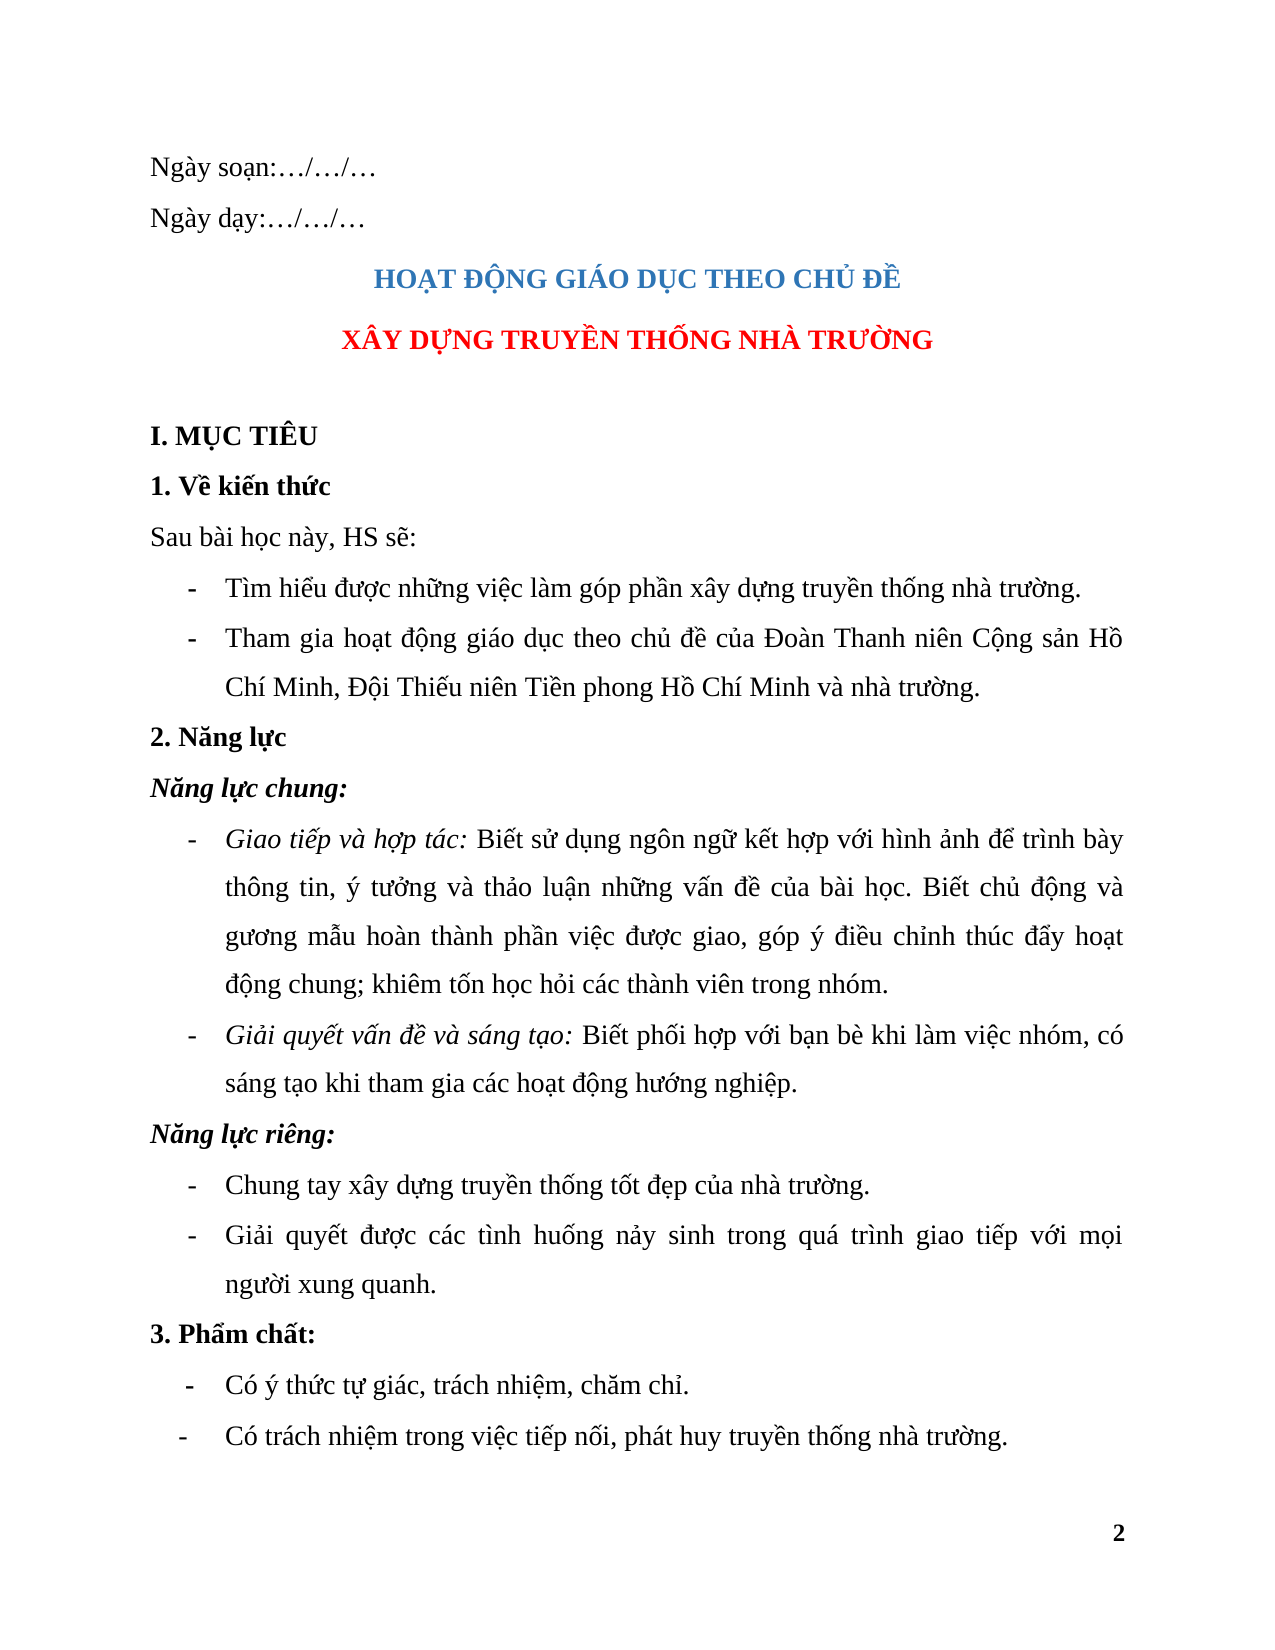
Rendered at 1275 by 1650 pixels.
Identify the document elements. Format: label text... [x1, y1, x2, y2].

list Giải quyết được các tình huống nảy sinh trong quá trình giao tiếp với mọi người xung quanh. [187, 1218, 1125, 1299]
list Có trách nhiệm trong việc tiếp nối, phát huy truyền thống nhà trường. [187, 1419, 1125, 1451]
list Tham gia hoạt động giáo dục theo chủ đề của Đoàn Thanh niên Cộng sản Hồ Chí Minh, Đội Thiếu niên Tiền phong Hồ Chí Minh và nhà trường. [187, 621, 1125, 702]
text 3. Phẩm chất: [150, 1318, 1125, 1350]
text 2. Năng lực [150, 721, 1125, 753]
text Năng lực chung: [150, 771, 1125, 803]
text Ngày soạn:…/…/… [150, 150, 1125, 182]
list Chung tay xây dựng truyền thống tốt đẹp của nhà trường. [187, 1168, 1125, 1200]
list Có ý thức tự giác, trách nhiệm, chăm chỉ. [194, 1368, 1125, 1401]
text Sau bài học này, HS sẽ: [150, 520, 1125, 552]
subtitle XÂY DỰNG TRUYỀN THỐNG NHÀ TRƯỜNG [150, 323, 1125, 355]
text Năng lực riêng: [150, 1117, 1125, 1149]
list Giao tiếp và hợp tác: Biết sử dụng ngôn ngữ kết hợp với hình ảnh để trình bày thông tin, ý tưởng và thảo luận những vấn đề của bài học. Biết chủ động và gương mẫu hoàn thành phần việc được giao, góp ý điều chỉnh thúc đẩy hoạt động chung; khiêm tốn học hỏi các thành viên trong nhóm. [187, 822, 1125, 1000]
text I. MỤC TIÊU [150, 419, 1125, 451]
subtitle HOẠT ĐỘNG GIÁO DỤC THEO CHỦ ĐỀ [150, 262, 1125, 294]
text 1. Về kiến thức [150, 469, 1125, 502]
list Tìm hiểu được những việc làm góp phần xây dựng truyền thống nhà trường. [187, 571, 1125, 603]
text Ngày dạy:…/…/… [150, 201, 1125, 233]
list Giải quyết vấn đề và sáng tạo: Biết phối hợp với bạn bè khi làm việc nhóm, có sáng tạo khi tham gia các hoạt động hướng nghiệp. [187, 1018, 1125, 1099]
